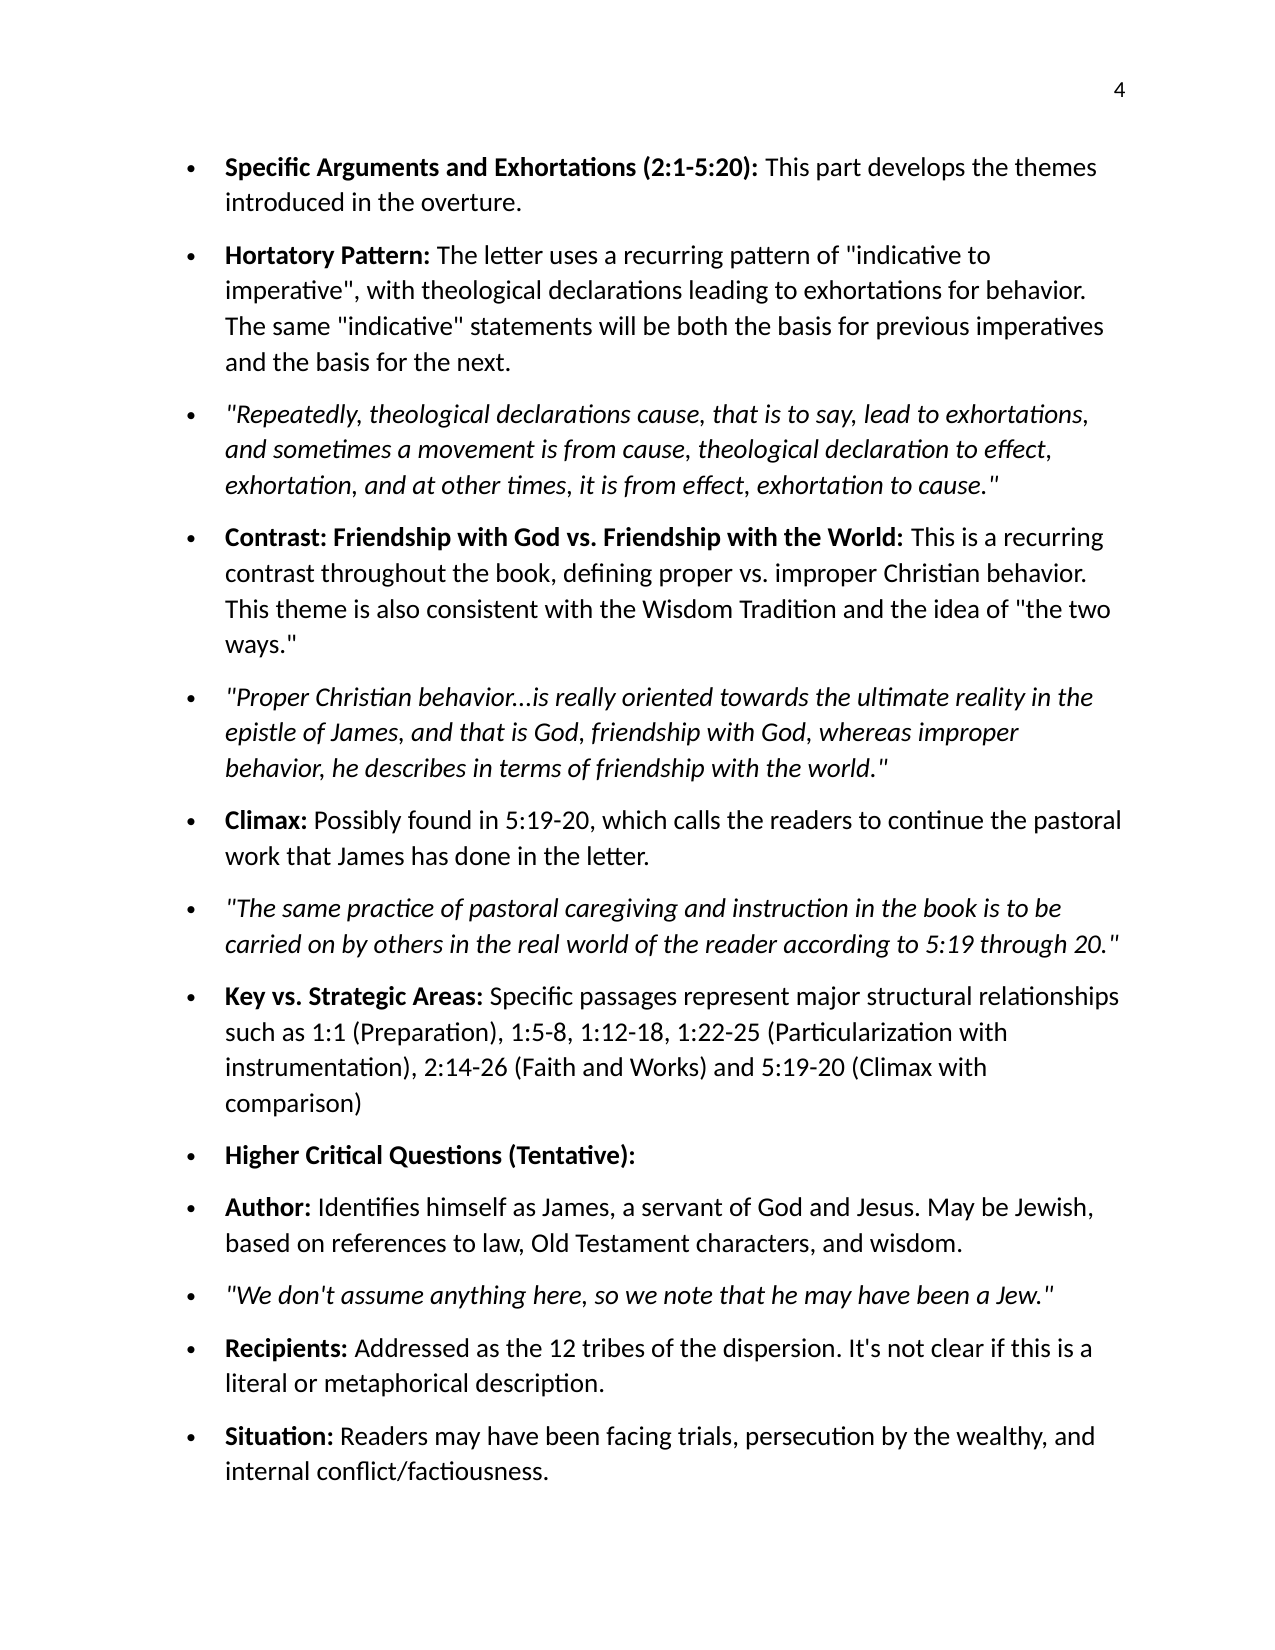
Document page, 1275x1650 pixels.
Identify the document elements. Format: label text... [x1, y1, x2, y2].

list Specific Arguments and Exhortations (2:1-5:20): This part develops the themes introduced in the overture. [187, 150, 1125, 219]
list Situation: Readers may have been facing trials, persecution by the wealthy, and internal conflict/factiousness. [187, 1419, 1125, 1487]
list "We don't assume anything here, so we note that he may have been a Jew." [187, 1278, 1125, 1312]
list Hortatory Pattern: The letter uses a recurring pattern of "indicative to imperative", with theological declarations leading to exhortations for behavior. The same "indicative" statements will be both the basis for previous imperatives and the basis for the next. [187, 238, 1125, 378]
list Climax: Possibly found in 5:19-20, which calls the readers to continue the pastoral work that James has done in the letter. [187, 803, 1125, 872]
list "The same practice of pastoral caregiving and instruction in the book is to be carried on by others in the real world of the reader according to 5:19 through 20." [187, 891, 1125, 960]
list Key vs. Strategic Areas: Specific passages represent major structural relationships such as 1:1 (Preparation), 1:5-8, 1:12-18, 1:22-25 (Particularization with instrumentation), 2:14-26 (Faith and Works) and 5:19-20 (Climax with comparison) [187, 979, 1125, 1119]
list Contrast: Friendship with God vs. Friendship with the World: This is a recurring contrast throughout the book, defining proper vs. improper Christian behavior. This theme is also consistent with the Wisdom Tradition and the idea of "the two ways." [187, 521, 1125, 661]
list "Repeatedly, theological declarations cause, that is to say, lead to exhortations, and sometimes a movement is from cause, theological declaration to effect, exhortation, and at other times, it is from effect, exhortation to cause." [187, 397, 1125, 501]
list "Proper Christian behavior...is really oriented towards the ultimate reality in the epistle of James, and that is God, friendship with God, whereas improper behavior, he describes in terms of friendship with the world." [187, 680, 1125, 784]
list Author: Identifies himself as James, a servant of God and Jesus. May be Jewish, based on references to law, Old Testament characters, and wisdom. [187, 1191, 1125, 1259]
list Higher Critical Questions (Tentative): [187, 1138, 1125, 1171]
list Recipients: Addressed as the 12 tribes of the dispersion. It's not clear if this is a literal or metaphorical description. [187, 1331, 1125, 1399]
